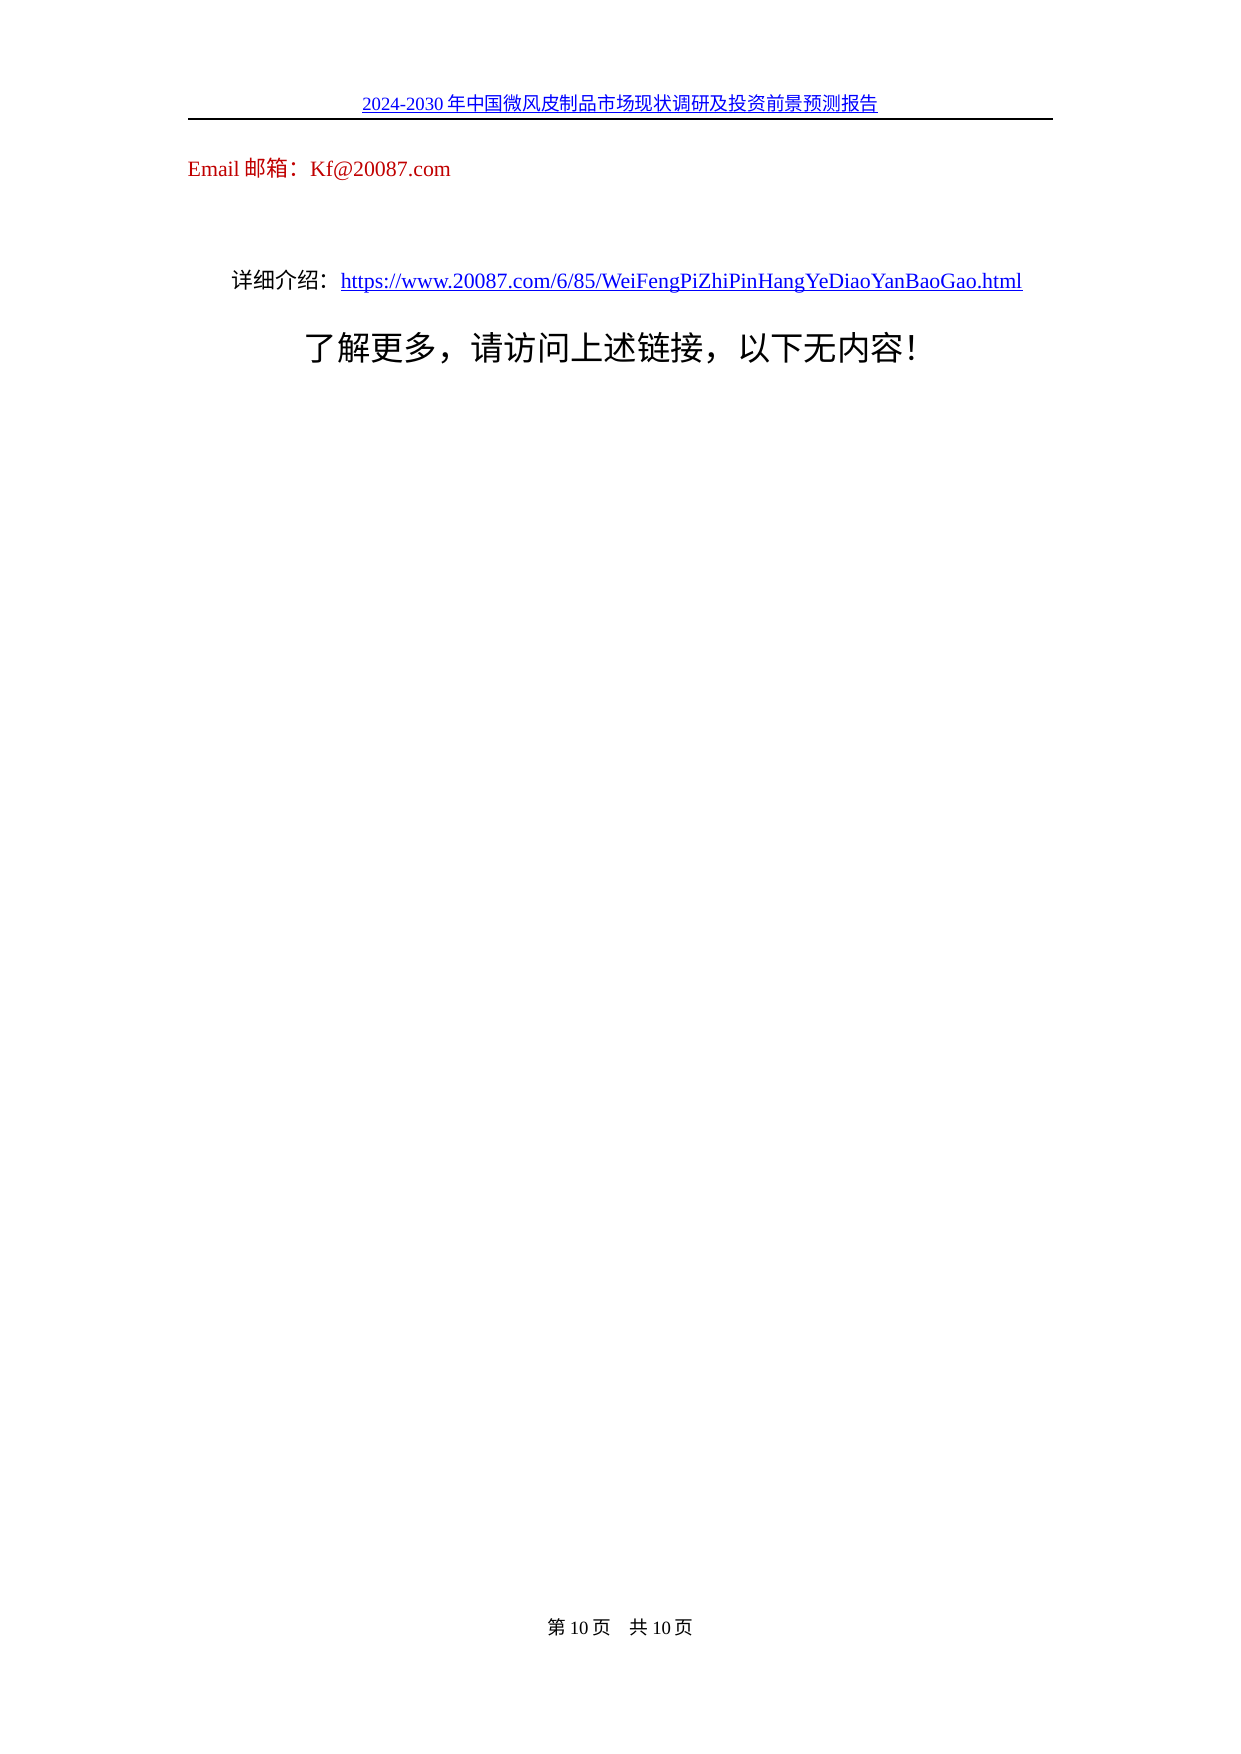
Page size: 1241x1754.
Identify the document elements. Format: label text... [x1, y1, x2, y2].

text Email邮箱：Kf@20087.com [187, 150, 1053, 183]
text 详细介绍：https://www.20087.com/6/85/WeiFengPiZhiPinHangYeDiaoYanBaoGao.html [187, 263, 1053, 296]
title 了解更多，请访问上述链接，以下无内容！ [187, 313, 1053, 378]
